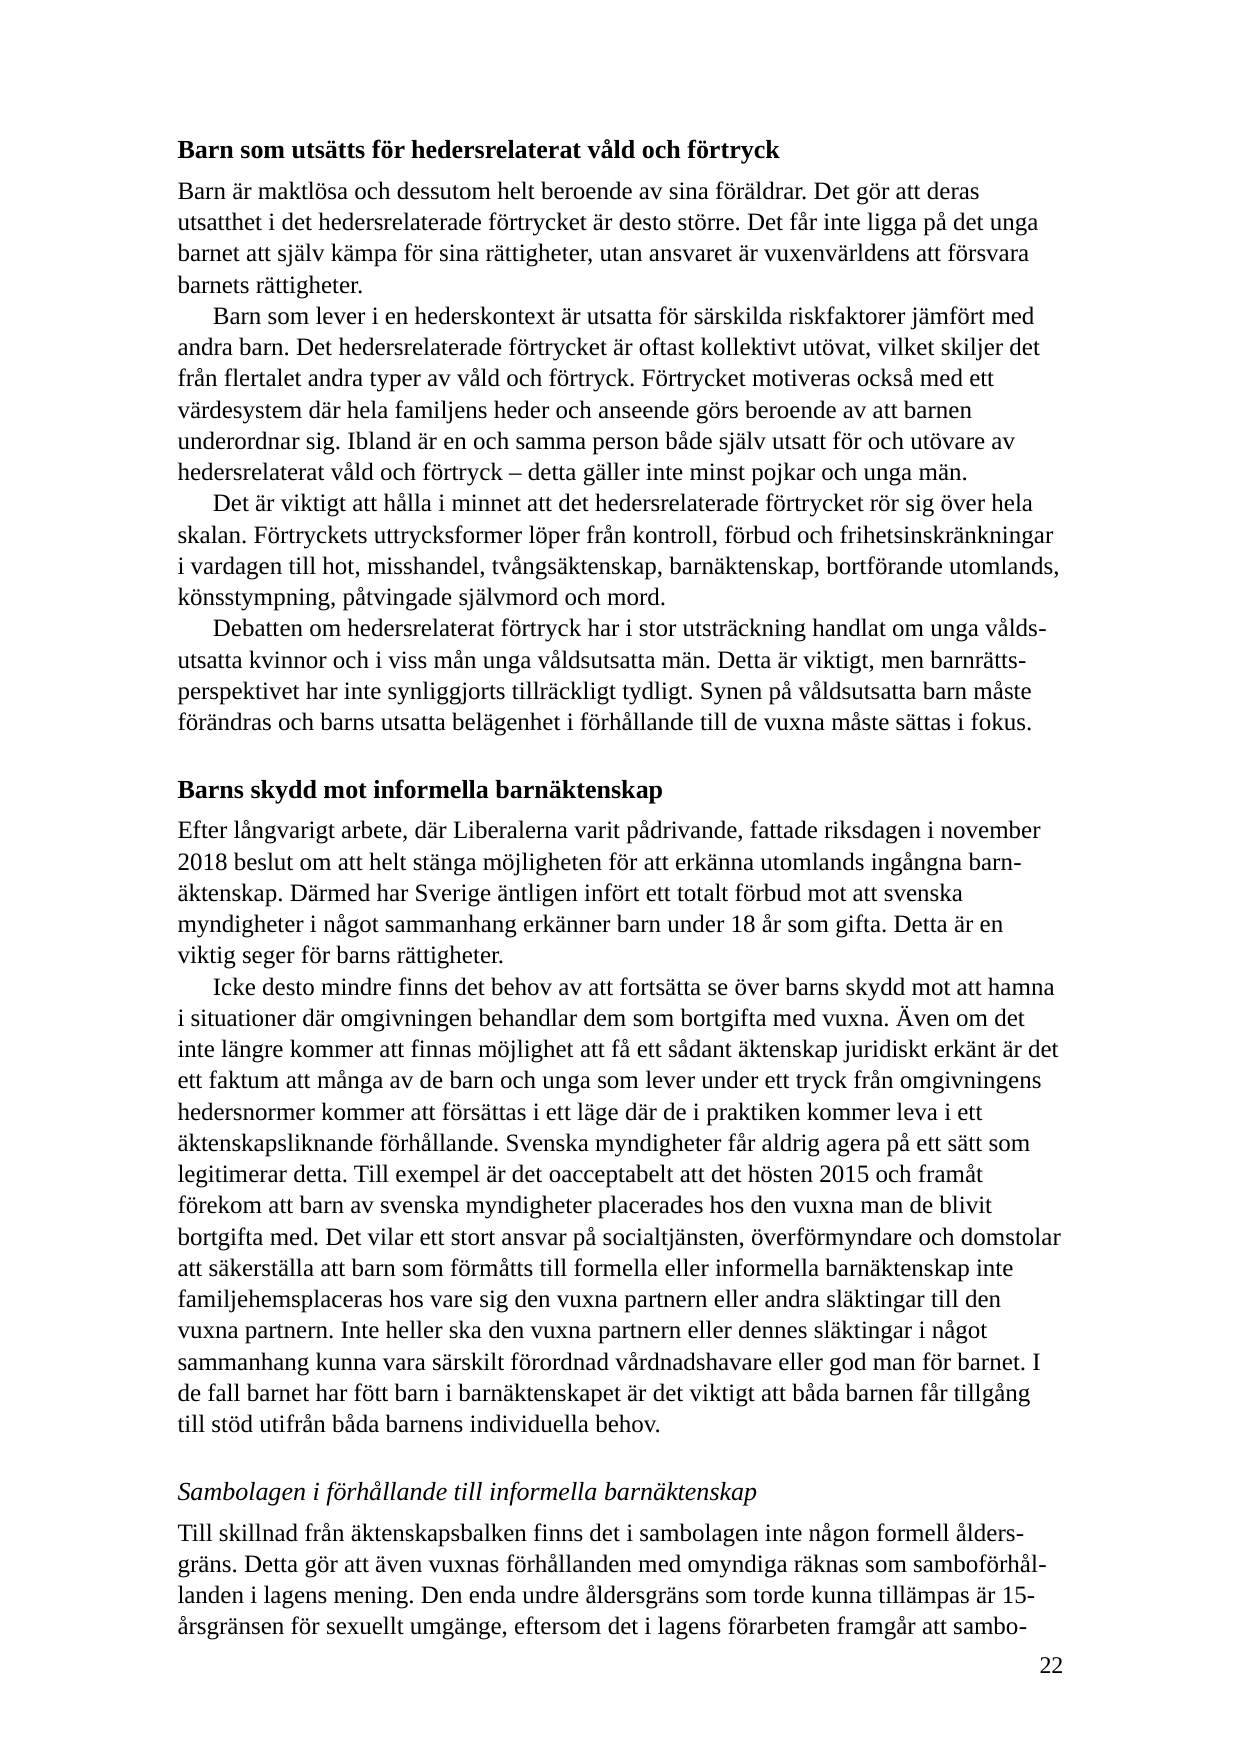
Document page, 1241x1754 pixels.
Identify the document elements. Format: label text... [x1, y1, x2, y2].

subtitle Barn som utsätts för hedersrelaterat våld och förtryck [177, 134, 1063, 165]
text Barn är maktlösa och dessutom helt beroende av sina föräldrar. Det gör att deras utsatthet i det hedersrelaterade förtrycket är desto större. Det får inte ligga på det unga barnet att själv kämpa för sina rättigheter, utan ansvaret är vuxenvärldens att försvara barnets rättigheter. [177, 173, 1063, 298]
subtitle Barns skydd mot informella barnäktenskap [177, 773, 1063, 805]
text Det är viktigt att hålla i minnet att det hedersrelaterade förtrycket rör sig över hela skalan. Förtryckets uttrycksformer löper från kontroll, förbud och frihetsinskränkningar i vardagen till hot, misshandel, tvångsäktenskap, barnäktenskap, bortförande utomlands, könsstympning, påtvingade självmord och mord. [177, 486, 1063, 611]
subtitle Sambolagen i förhållande till informella barnäktenskap [177, 1476, 1063, 1507]
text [177, 1515, 1063, 1640]
text Barn som lever i en hederskontext är utsatta för särskilda riskfaktorer jämfört med andra barn. Det hedersrelaterade förtrycket är oftast kollektivt utövat, vilket skiljer det från flertalet andra typer av våld och förtryck. Förtrycket motiveras också med ett värdesystem där hela familjens heder och anseende görs beroende av att barnen underordnar sig. Ibland är en och samma person både själv utsatt för och utövare av hedersrelaterat våld och förtryck – detta gäller inte minst pojkar och unga män. [177, 298, 1063, 486]
text Debatten om hedersrelaterat förtryck har i stor utsträckning handlat om unga våldsutsatta kvinnor och i viss mån unga våldsutsatta män. Detta är viktigt, men barnrättsperspektivet har inte synliggjorts tillräckligt tydligt. Synen på våldsutsatta barn måste förändras och barns utsatta belägenhet i förhållande till de vuxna måste sättas i fokus. [177, 611, 1063, 736]
text Efter långvarigt arbete, där Liberalerna varit pådrivande, fattade riksdagen i november 2018 beslut om att helt stänga möjligheten för att erkänna utomlands ingångna barnäktenskap. Därmed har Sverige äntligen infört ett totalt förbud mot att svenska myndigheter i något sammanhang erkänner barn under 18 år som gifta. Detta är en viktig seger för barns rättigheter. [177, 813, 1063, 969]
text Icke desto mindre finns det behov av att fortsätta se över barns skydd mot att hamna i situationer där omgivningen behandlar dem som bortgifta med vuxna. Även om det inte längre kommer att finnas möjlighet att få ett sådant äktenskap juridiskt erkänt är det ett faktum att många av de barn och unga som lever under ett tryck från omgivningens hedersnormer kommer att försättas i ett läge där de i praktiken kommer leva i ett äktenskapsliknande förhållande. Svenska myndigheter får aldrig agera på ett sätt som legitimerar detta. Till exempel är det oacceptabelt att det hösten 2015 och framåt förekom att barn av svenska myndigheter placerades hos den vuxna man de blivit bortgifta med. Det vilar ett stort ansvar på socialtjänsten, överförmyndare och domstolar att säkerställa att barn som förmåtts till formella eller informella barnäktenskap inte familjehemsplaceras hos vare sig den vuxna partnern eller andra släktingar till den vuxna partnern. Inte heller ska den vuxna partnern eller dennes släktingar i något sammanhang kunna vara särskilt förordnad vårdnadshavare eller god man för barnet. I de fall barnet har fött barn i barnäktenskapet är det viktigt att båda barnen får tillgång till stöd utifrån båda barnens individuella behov. [177, 969, 1063, 1438]
